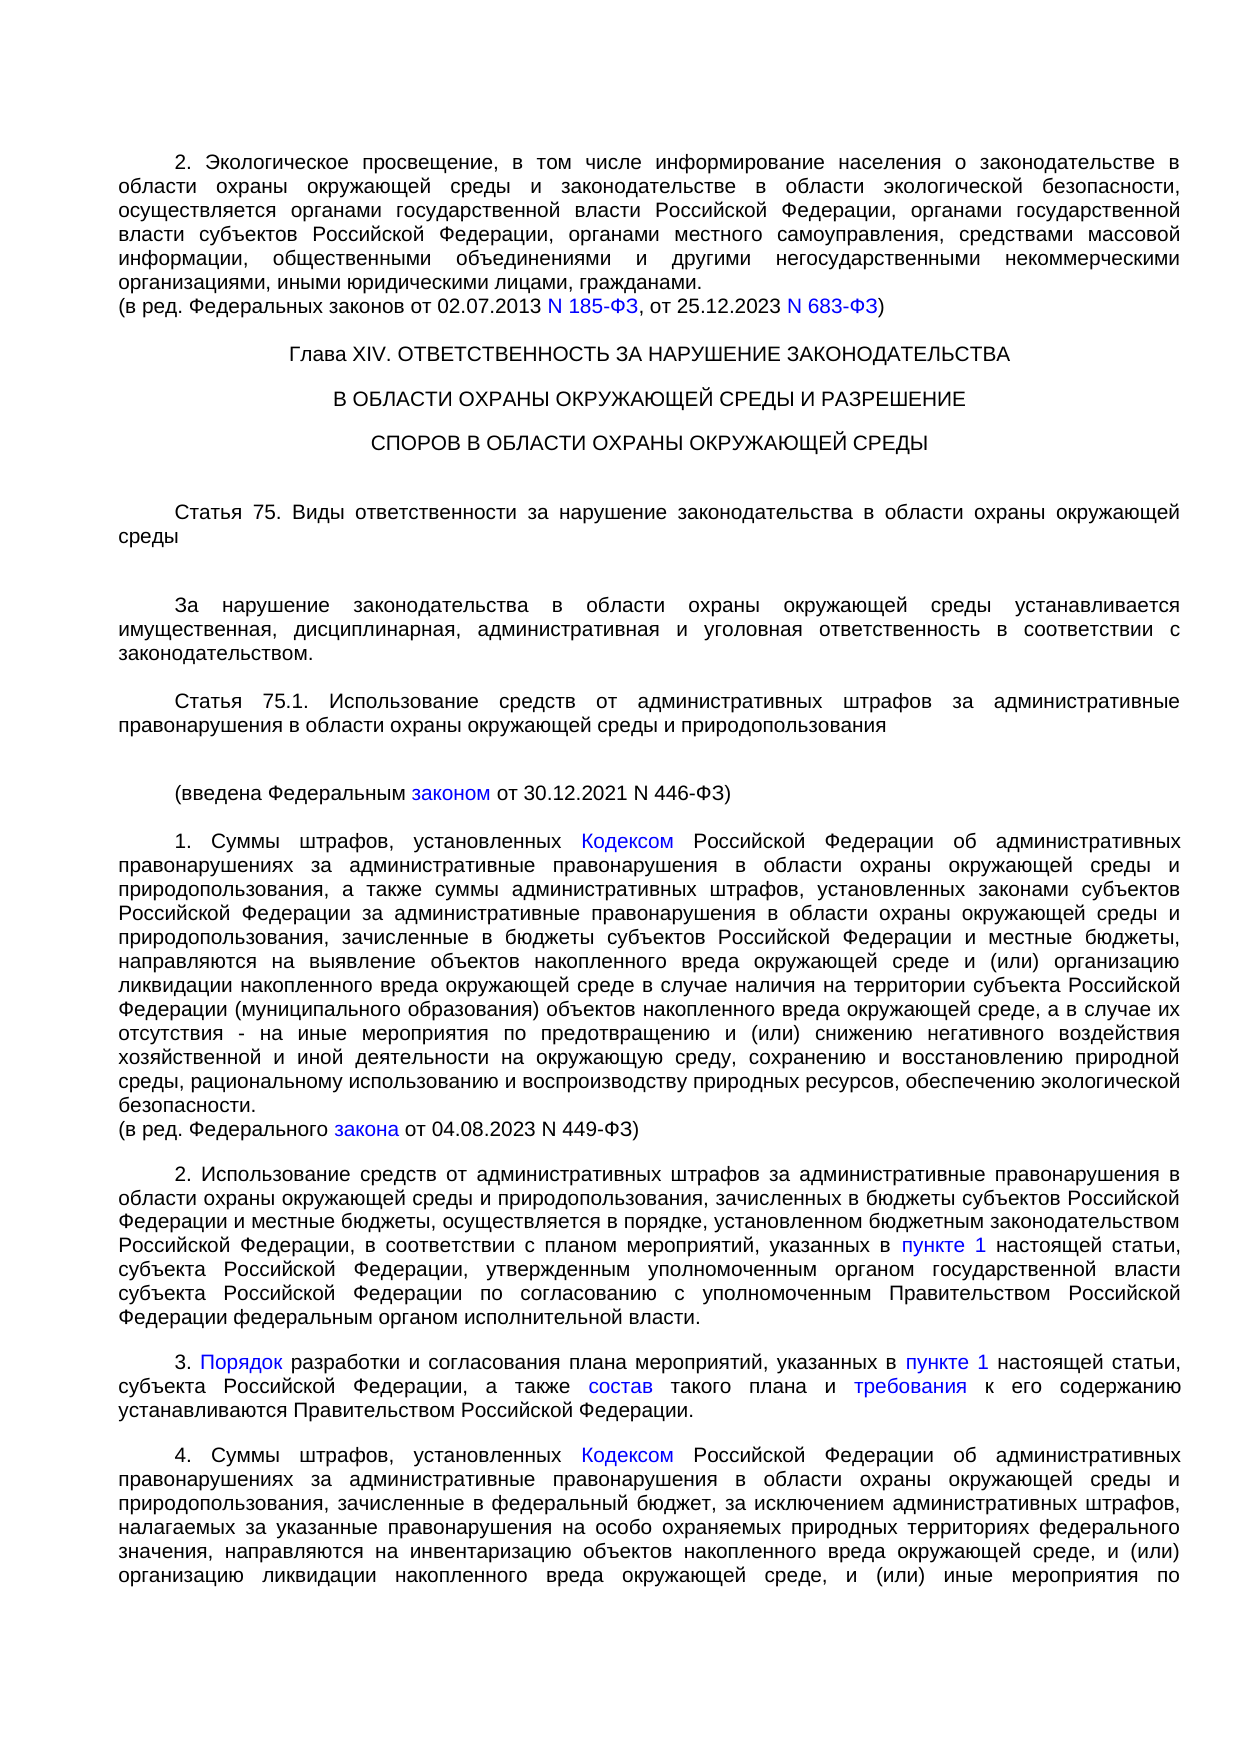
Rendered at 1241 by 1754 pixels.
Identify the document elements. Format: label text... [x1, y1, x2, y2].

text 2. Экологическое просвещение, в том числе информирование населения о законодательстве в области охраны окружающей среды и законодательстве в области экологической безопасности, осуществляется органами государственной власти Российской Федерации, органами государственной власти субъектов Российской Федерации, органами местного самоуправления, средствами массовой информации, общественными объединениями и другими негосударственными некоммерческими организациями, иными юридическими лицами, гражданами. [118, 150, 1181, 294]
text СПОРОВ В ОБЛАСТИ ОХРАНЫ ОКРУЖАЮЩЕЙ СРЕДЫ [118, 431, 1181, 455]
text В ОБЛАСТИ ОХРАНЫ ОКРУЖАЮЩЕЙ СРЕДЫ И РАЗРЕШЕНИЕ [118, 386, 1181, 410]
text (введена Федеральным законом от 30.12.2021 N 446-ФЗ) [118, 781, 1181, 805]
text 1. Суммы штрафов, установленных Кодексом Российской Федерации об административных правонарушениях за административные правонарушения в области охраны окружающей среды и природопользования, а также суммы административных штрафов, установленных законами субъектов Российской Федерации за административные правонарушения в области охраны окружающей среды и природопользования, зачисленные в бюджеты субъектов Российской Федерации и местные бюджеты, направляются на выявление объектов накопленного вреда окружающей среде и (или) организацию ликвидации накопленного вреда окружающей среде в случае наличия на территории субъекта Российской Федерации (муниципального образования) объектов накопленного вреда окружающей среде, а в случае их отсутствия - на иные мероприятия по предотвращению и (или) снижению негативного воздействия хозяйственной и иной деятельности на окружающую среду, сохранению и восстановлению природной среды, рациональному использованию и воспроизводству природных ресурсов, обеспечению экологической безопасности. [118, 829, 1181, 1117]
text Статья 75.1. Использование средств от административных штрафов за административные правонарушения в области охраны окружающей среды и природопользования [118, 688, 1181, 736]
text Глава XIV. ОТВЕТСТВЕННОСТЬ ЗА НАРУШЕНИЕ ЗАКОНОДАТЕЛЬСТВА [118, 342, 1181, 366]
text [118, 1443, 1181, 1586]
text За нарушение законодательства в области охраны окружающей среды устанавливается имущественная, дисциплинарная, административная и уголовная ответственность в соответствии с законодательством. [118, 593, 1181, 664]
text 3. Порядок разработки и согласования плана мероприятий, указанных в пункте 1 настоящей статьи, субъекта Российской Федерации, а также состав такого плана и требования к его содержанию устанавливаются Правительством Российской Федерации. [118, 1350, 1181, 1422]
text (в ред. Федерального закона от 04.08.2023 N 449-ФЗ) [118, 1117, 1181, 1141]
text Статья 75. Виды ответственности за нарушение законодательства в области охраны окружающей среды [118, 500, 1181, 548]
text (в ред. Федеральных законов от 02.07.2013 N 185-ФЗ, от 25.12.2023 N 683-ФЗ) [118, 294, 1181, 318]
text 2. Использование средств от административных штрафов за административные правонарушения в области охраны окружающей среды и природопользования, зачисленных в бюджеты субъектов Российской Федерации и местные бюджеты, осуществляется в порядке, установленном бюджетным законодательством Российской Федерации, в соответствии с планом мероприятий, указанных в пункте 1 настоящей статьи, субъекта Российской Федерации, утвержденным уполномоченным органом государственной власти субъекта Российской Федерации по согласованию с уполномоченным Правительством Российской Федерации федеральным органом исполнительной власти. [118, 1161, 1181, 1329]
